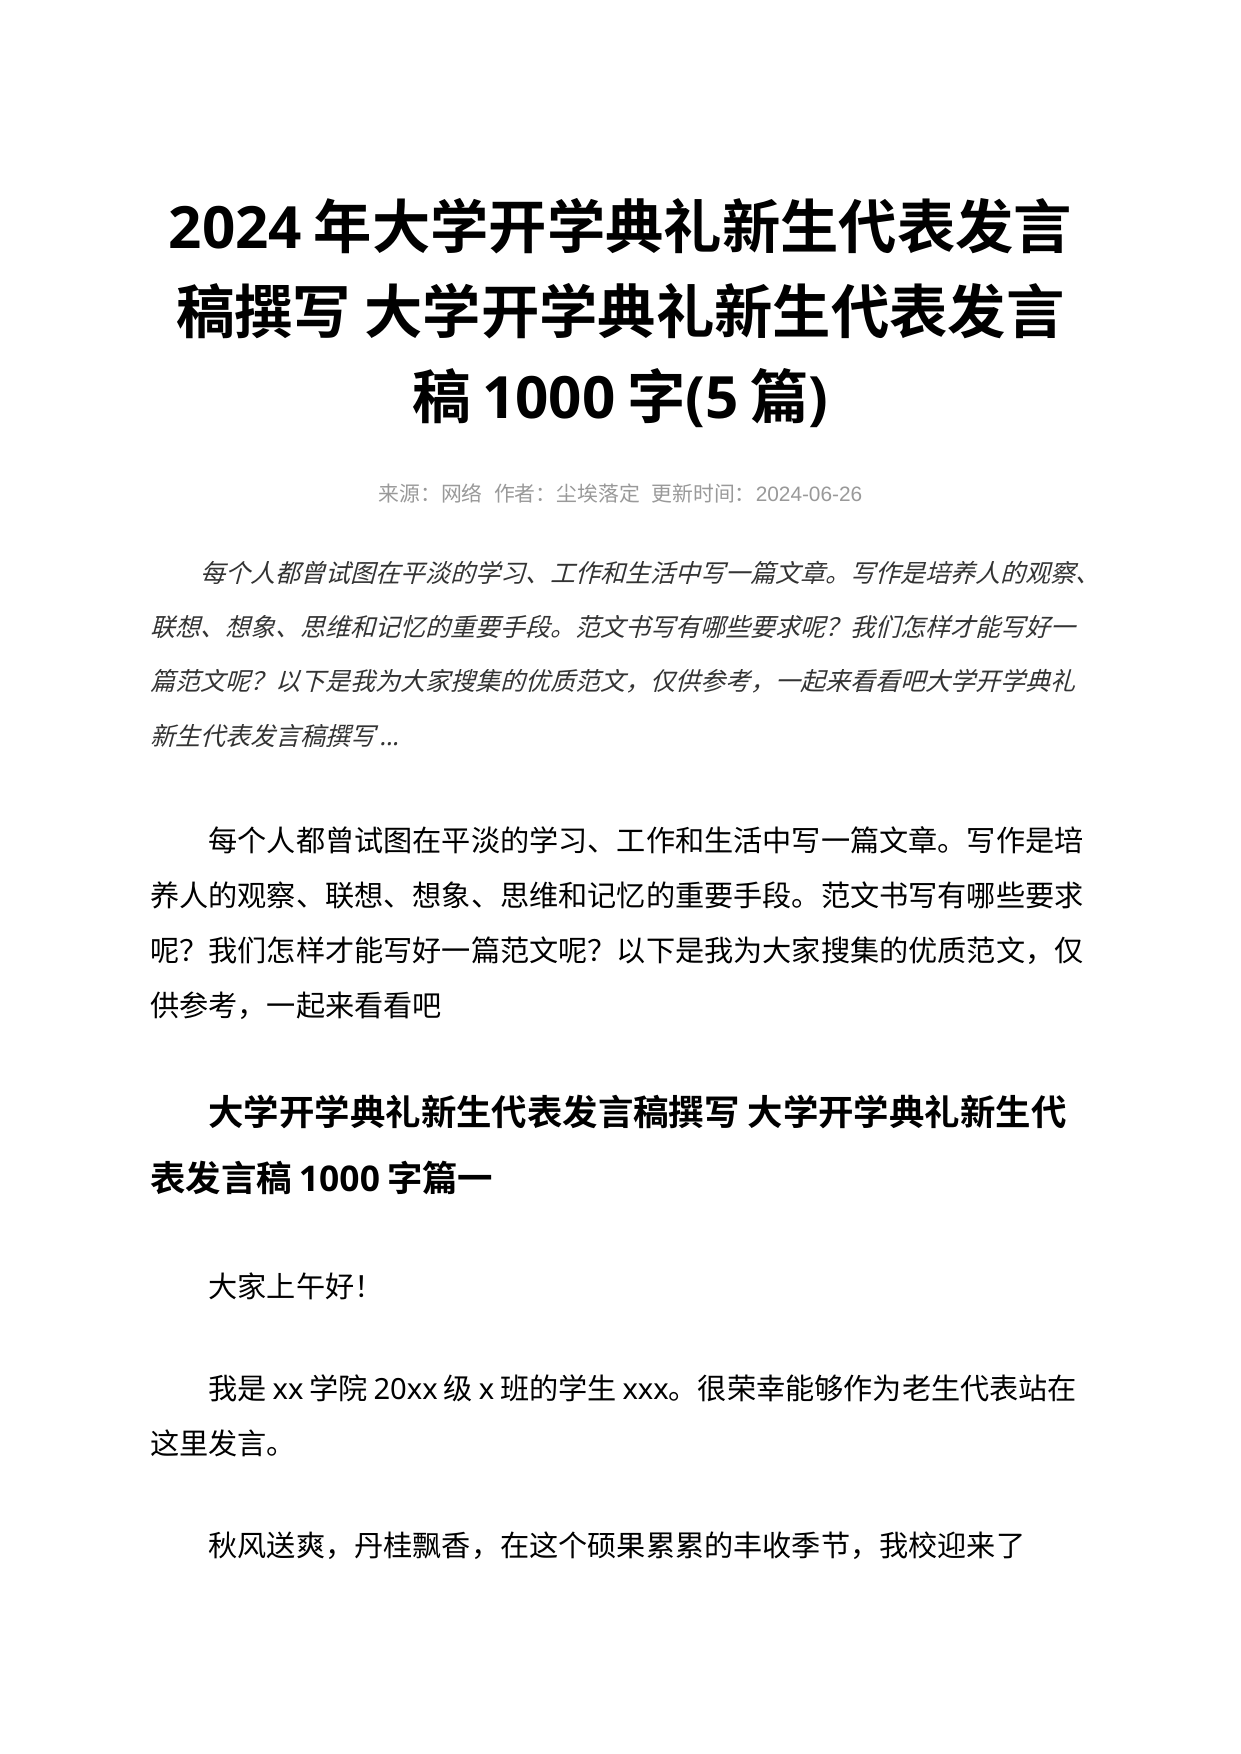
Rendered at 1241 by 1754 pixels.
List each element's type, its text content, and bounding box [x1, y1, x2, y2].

text 大家上午好！ [150, 1264, 1090, 1306]
text 每个人都曾试图在平淡的学习、工作和生活中写一篇文章。写作是培养人的观察、联想、想象、思维和记忆的重要手段。范文书写有哪些要求呢？我们怎样才能写好一篇范文呢？以下是我为大家搜集的优质范文，仅供参考，一起来看看吧大学开学典礼新生代表发言稿撰写 ... [150, 553, 1090, 752]
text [150, 1522, 1090, 1565]
text 来源：网络 作者：尘埃落定 更新时间：2024-06-26 [150, 482, 1090, 506]
subtitle 2024年大学开学典礼新生代表发言稿撰写 大学开学典礼新生代表发言稿1000字(5篇) [150, 181, 1090, 435]
text 大学开学典礼新生代表发言稿撰写 大学开学典礼新生代表发言稿1000字篇一 [150, 1084, 1090, 1202]
text 我是xx学院20xx级x班的学生xxx。很荣幸能够作为老生代表站在这里发言。 [150, 1366, 1090, 1463]
text 每个人都曾试图在平淡的学习、工作和生活中写一篇文章。写作是培养人的观察、联想、想象、思维和记忆的重要手段。范文书写有哪些要求呢？我们怎样才能写好一篇范文呢？以下是我为大家搜集的优质范文，仅供参考，一起来看看吧 [150, 817, 1090, 1024]
